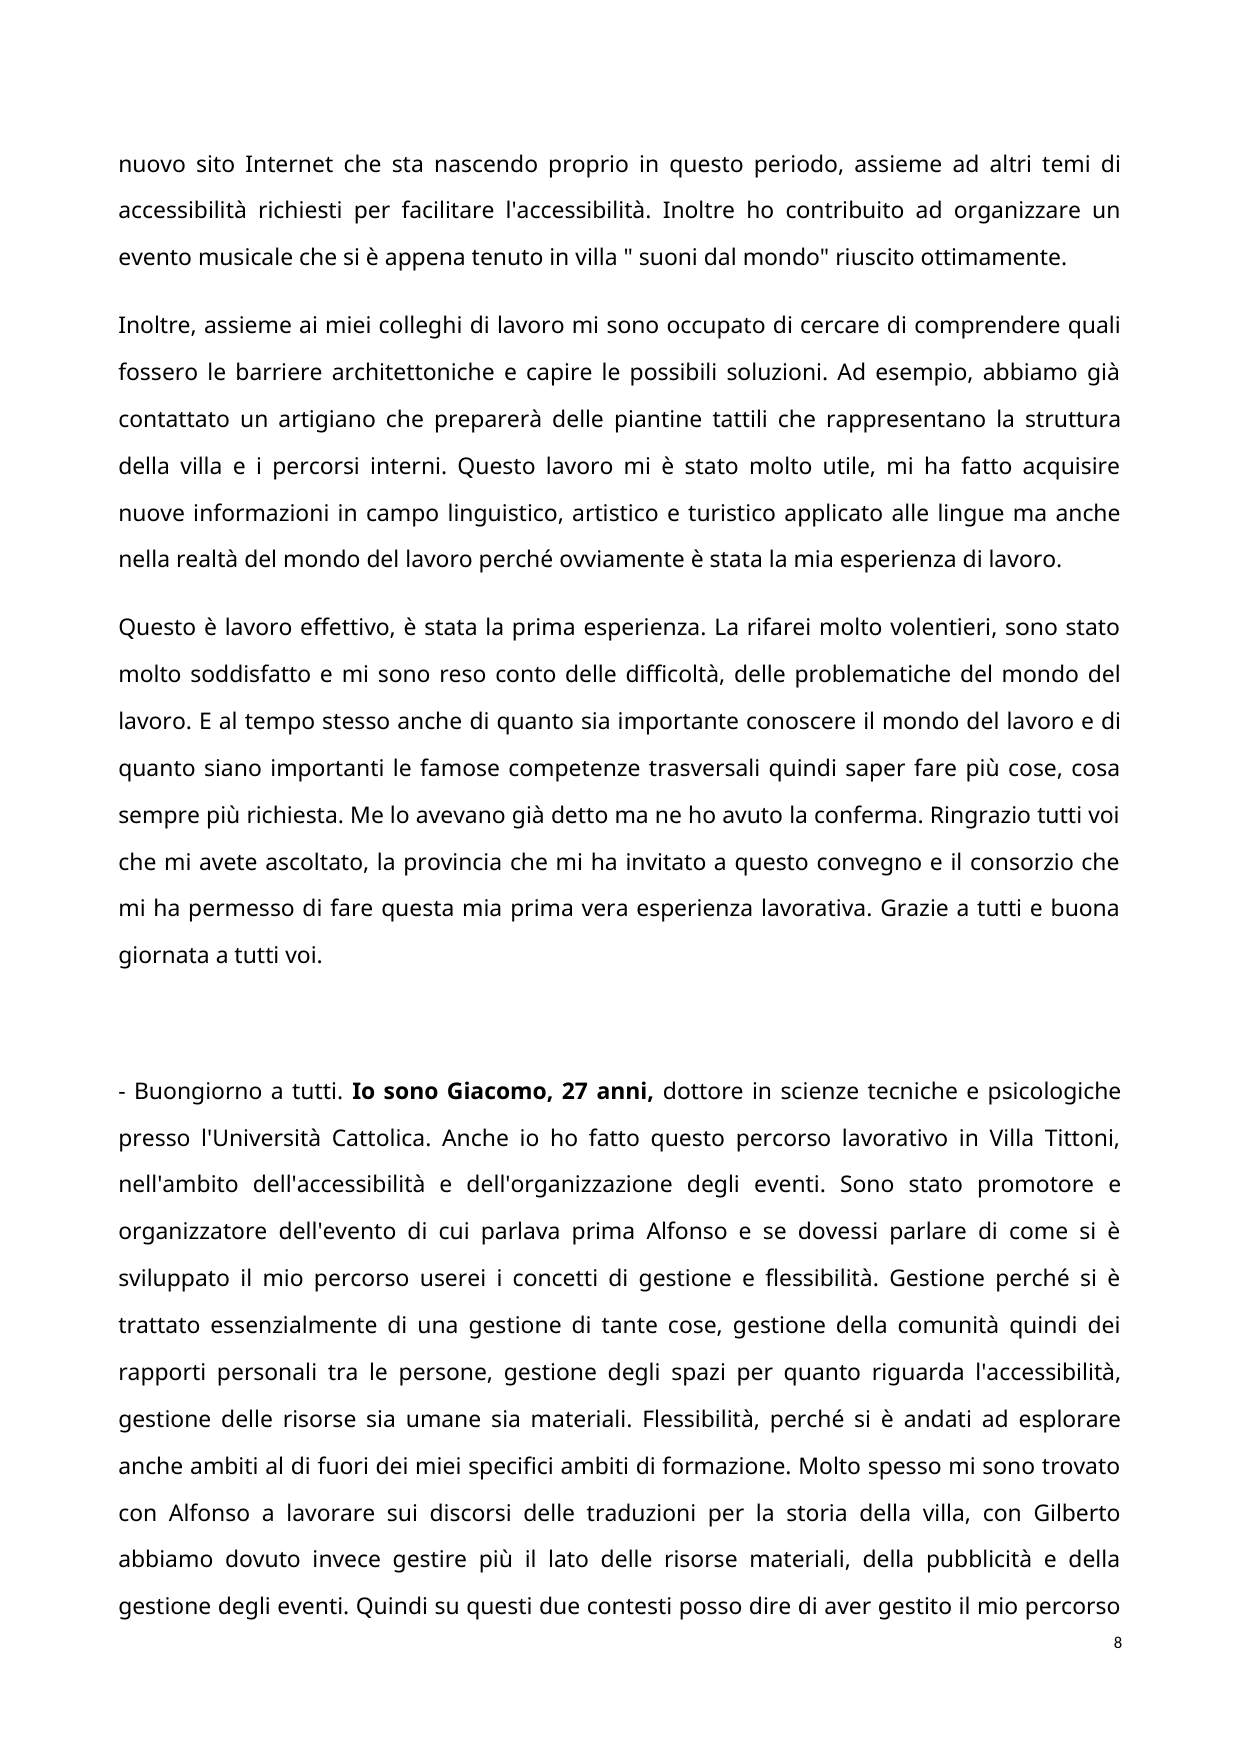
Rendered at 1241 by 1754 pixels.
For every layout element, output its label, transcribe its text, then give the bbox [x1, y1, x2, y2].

text Inoltre, assieme ai miei colleghi di lavoro mi sono occupato di cercare di comprendere quali fossero le barriere architettoniche e capire le possibili soluzioni. Ad esempio, abbiamo già contattato un artigiano che preparerà delle piantine tattili che rappresentano la struttura della villa e i percorsi interni. Questo lavoro mi è stato molto utile, mi ha fatto acquisire nuove informazioni in campo linguistico, artistico e turistico applicato alle lingue ma anche nella realtà del mondo del lavoro perché ovviamente è stata la mia esperienza di lavoro. [118, 309, 1122, 575]
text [118, 148, 1122, 273]
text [118, 1075, 1122, 1622]
text Questo è lavoro effettivo, è stata la prima esperienza. La rifarei molto volentieri, sono stato molto soddisfatto e mi sono reso conto delle difficoltà, delle problematiche del mondo del lavoro. E al tempo stesso anche di quanto sia importante conoscere il mondo del lavoro e di quanto siano importanti le famose competenze trasversali quindi saper fare più cose, cosa sempre più richiesta. Me lo avevano già detto ma ne ho avuto la conferma. Ringrazio tutti voi che mi avete ascoltato, la provincia che mi ha invitato a questo convegno e il consorzio che mi ha permesso di fare questa mia prima vera esperienza lavorativa. Grazie a tutti e buona giornata a tutti voi. [118, 611, 1122, 971]
